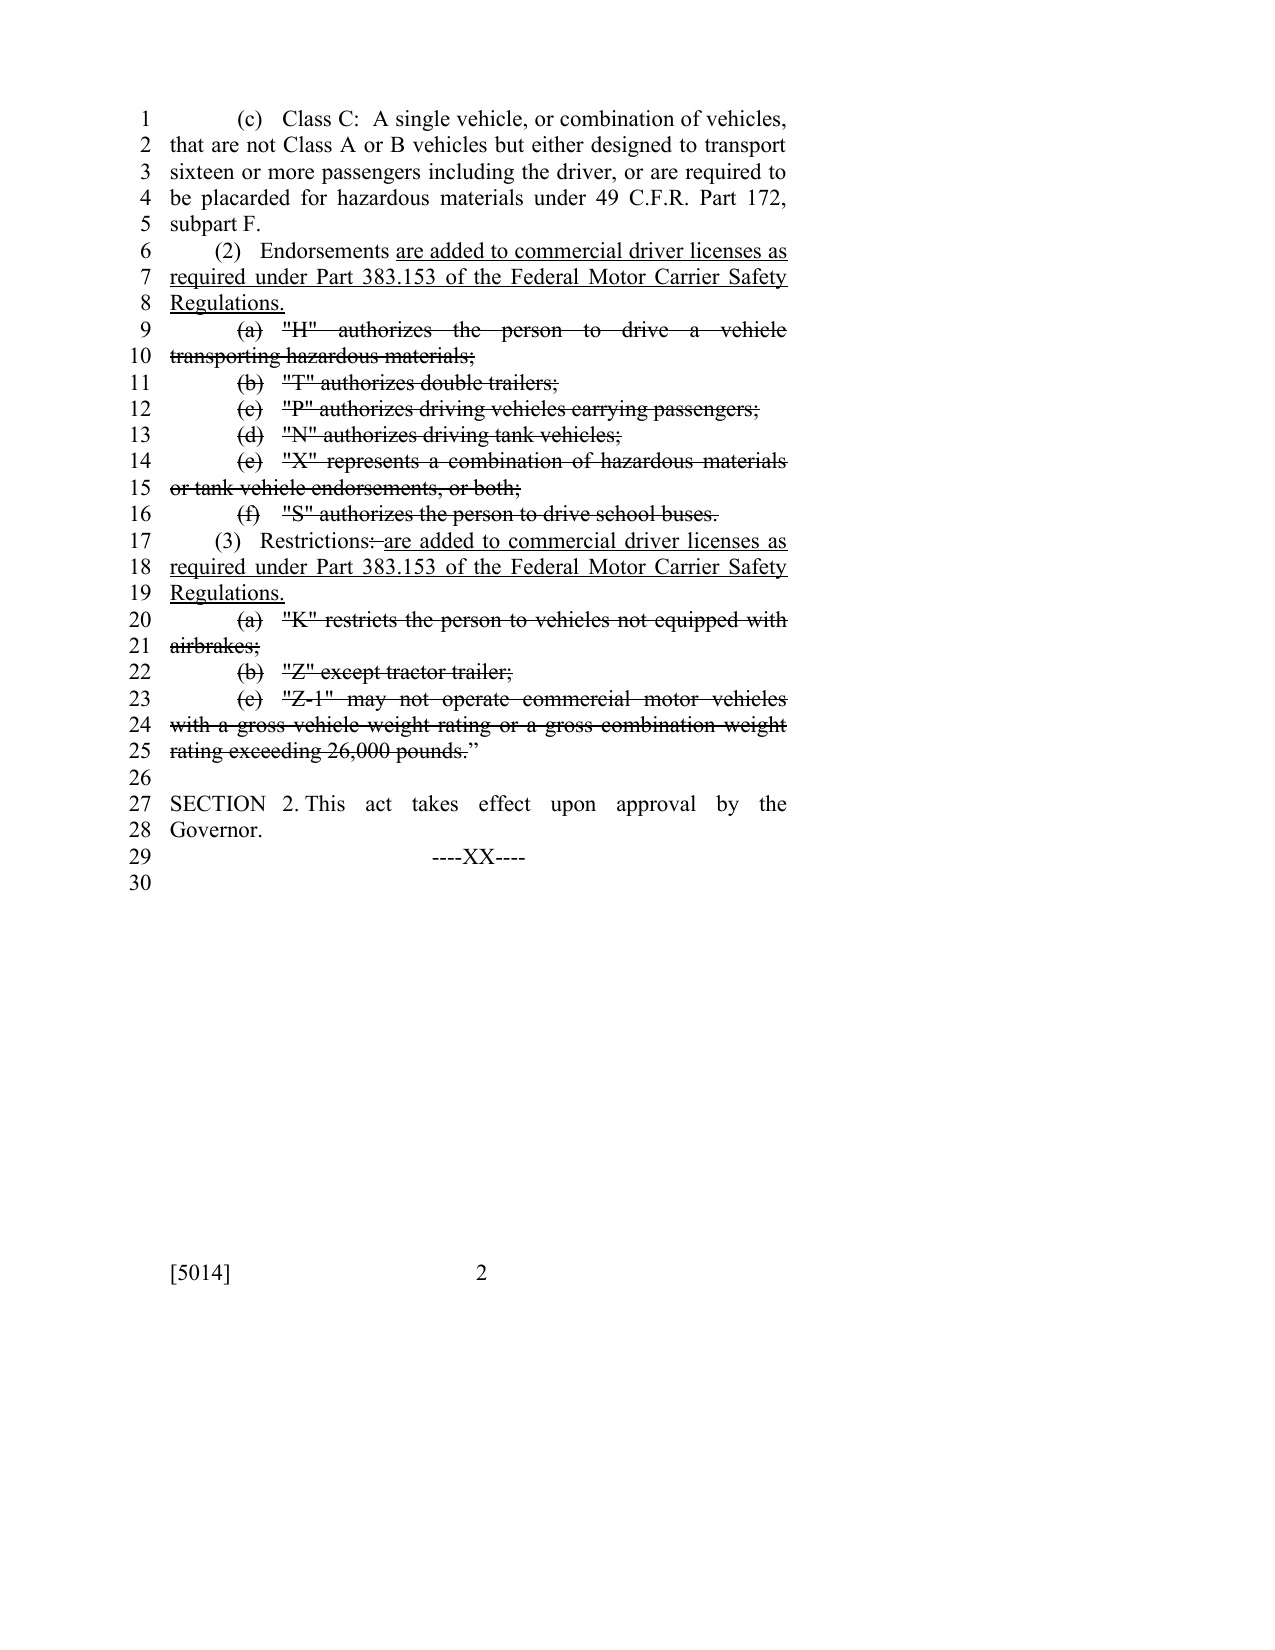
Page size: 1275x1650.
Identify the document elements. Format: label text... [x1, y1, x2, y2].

text (c) "P" authorizes driving vehicles carrying passengers; [169, 395, 787, 421]
text (b) "Z" except tractor trailer; [169, 658, 787, 685]
text (2) Endorsements are added to commercial driver licenses as required under Part 383.153 of the Federal Motor Carrier Safety Regulations. [169, 287, 787, 316]
text SECTION 2. This act takes effect upon approval by the Governor. [169, 790, 787, 843]
text (2) Endorsements are added to commercial driver licenses as required under Part 383.153 of the Federal Motor Carrier Safety Regulations. [169, 237, 787, 286]
text (a) "K" restricts the person to vehicles not equipped with airbrakes; [169, 606, 787, 658]
text (c) Class C: A single vehicle, or combination of vehicles, that are not Class A or B vehicles but either designed to transport sixteen or more passengers including the driver, or are required to be placarded for hazardous materials under 49 C.F.R. Part 172, subpart F. [169, 105, 787, 237]
text (b) "T" authorizes double trailers; [169, 368, 787, 395]
text (c) "Z-1" may not operate commercial motor vehicles with a gross vehicle weight rating or a gross combination weight rating exceeding 26,000 pounds.” [169, 726, 787, 764]
text (d) "N" authorizes driving tank vehicles; [169, 421, 787, 448]
text (3) Restrictions: are added to commercial driver licenses as required under Part 383.153 of the Federal Motor Carrier Safety Regulations. [169, 577, 787, 606]
text (c) "Z-1" may not operate commercial motor vehicles with a gross vehicle weight rating or a gross combination weight rating exceeding 26,000 pounds.” [169, 685, 787, 725]
text (3) Restrictions: are added to commercial driver licenses as required under Part 383.153 of the Federal Motor Carrier Safety Regulations. [169, 527, 787, 576]
text (a) "H" authorizes the person to drive a vehicle transporting hazardous materials; [169, 316, 787, 368]
text (e) "X" represents a combination of hazardous materials or tank vehicle endorsements, or both; [169, 448, 787, 500]
text (f) "S" authorizes the person to drive school buses. [169, 500, 787, 527]
text ----XX---- [169, 843, 787, 869]
